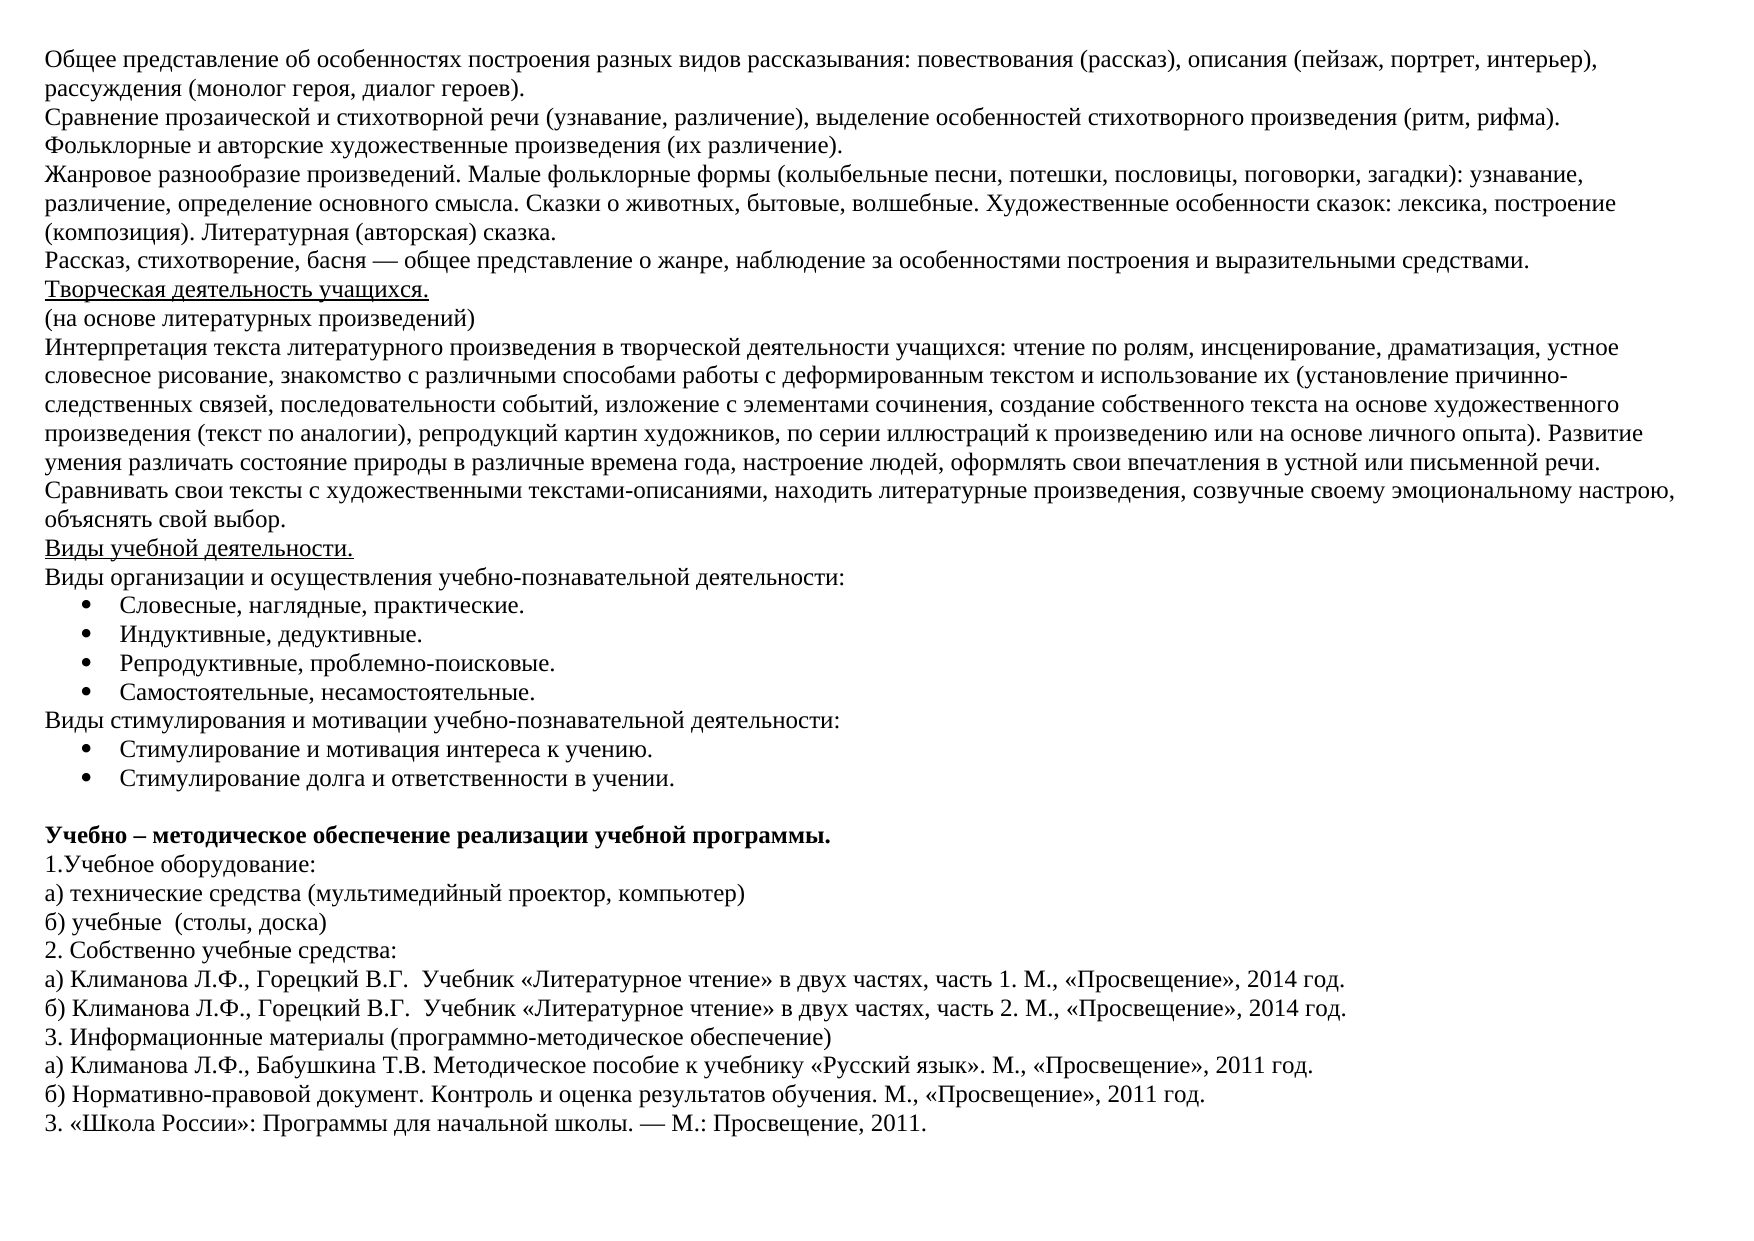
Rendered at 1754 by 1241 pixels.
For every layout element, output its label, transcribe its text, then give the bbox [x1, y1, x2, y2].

text (на основе литературных произведений) [44, 303, 1713, 332]
text 3. Информационные материалы (программно-методическое обеспечение) [44, 1022, 1713, 1051]
text 2. Собственно учебные средства: [44, 936, 1713, 964]
text б) Нормативно-правовой документ. Контроль и оценка результатов обучения. М., «Просвещение», 2011 год. [44, 1079, 1713, 1108]
text б) Климанова Л.Ф., Горецкий В.Г. Учебник «Литературное чтение» в двух частях, часть 2. М., «Просвещение», 2014 год. [44, 993, 1713, 1022]
text Виды стимулирования и мотивации учебно-познавательной деятельности: [44, 706, 1713, 734]
text 3. «Школа России»: Программы для начальной школы. — М.: Просвещение, 2011. [44, 1108, 1713, 1137]
text а) Климанова Л.Ф., Бабушкина Т.В. Методическое пособие к учебнику «Русский язык». М., «Просвещение», 2011 год. [44, 1051, 1713, 1079]
text Учебно – методическое обеспечение реализации учебной программы. [44, 821, 1713, 849]
text Жанровое разнообразие произведений. Малые фольклорные формы (колыбельные песни, потешки, пословицы, поговорки, загадки): узнавание, различение, определение основного смысла. Сказки о животных, бытовые, волшебные. Художественные особенности сказок: лексика, построение (композиция). Литературная (авторская) сказка. [44, 159, 1713, 246]
list Индуктивные, дедуктивные. [82, 619, 1713, 648]
list Стимулирование и мотивация интереса к учению. [82, 734, 1713, 763]
list Стимулирование долга и ответственности в учении. [82, 763, 1713, 792]
text Виды учебной деятельности. [44, 533, 1713, 562]
text Виды организации и осуществления учебно-познавательной деятельности: [44, 562, 1713, 591]
list Самостоятельные, несамостоятельные. [82, 677, 1713, 706]
text Общее представление об особенностях построения разных видов рассказывания: повествования (рассказ), описания (пейзаж, портрет, интерьер), рассуждения (монолог героя, диалог героев). [44, 44, 1713, 102]
text Творческая деятельность учащихся. [44, 274, 1713, 303]
list Репродуктивные, проблемно-поисковые. [82, 648, 1713, 677]
text Сравнение прозаической и стихотворной речи (узнавание, различение), выделение особенностей стихотворного произведения (ритм, рифма). [44, 102, 1713, 131]
text а) технические средства (мультимедийный проектор, компьютер) [44, 878, 1713, 907]
list Словесные, наглядные, практические. [82, 591, 1713, 619]
text Интерпретация текста литературного произведения в творческой деятельности учащихся: чтение по ролям, инсценирование, драматизация, устное словесное рисование, знакомство с различными способами работы с деформированным текстом и использование их (установление причинно-следственных связей, последовательности событий, изложение с элементами сочинения, создание собственного текста на основе художественного произведения (текст по аналогии), репродукций картин художников, по серии иллюстраций к произведению или на основе личного опыта). Развитие умения различать состояние природы в различные времена года, настроение людей, оформлять свои впечатления в устной или письменной речи. Сравнивать свои тексты с художественными текстами-описаниями, находить литературные произведения, созвучные своему эмоциональному настрою, объяснять свой выбор. [44, 332, 1713, 533]
text Фольклорные и авторские художественные произведения (их различение). [44, 131, 1713, 159]
text б) учебные (столы, доска) [44, 907, 1713, 936]
text а) Климанова Л.Ф., Горецкий В.Г. Учебник «Литературное чтение» в двух частях, часть 1. М., «Просвещение», 2014 год. [44, 964, 1713, 993]
text 1.Учебное оборудование: [44, 849, 1713, 878]
text Рассказ, стихотворение, басня — общее представление о жанре, наблюдение за особенностями построения и выразительными средствами. [44, 246, 1713, 274]
